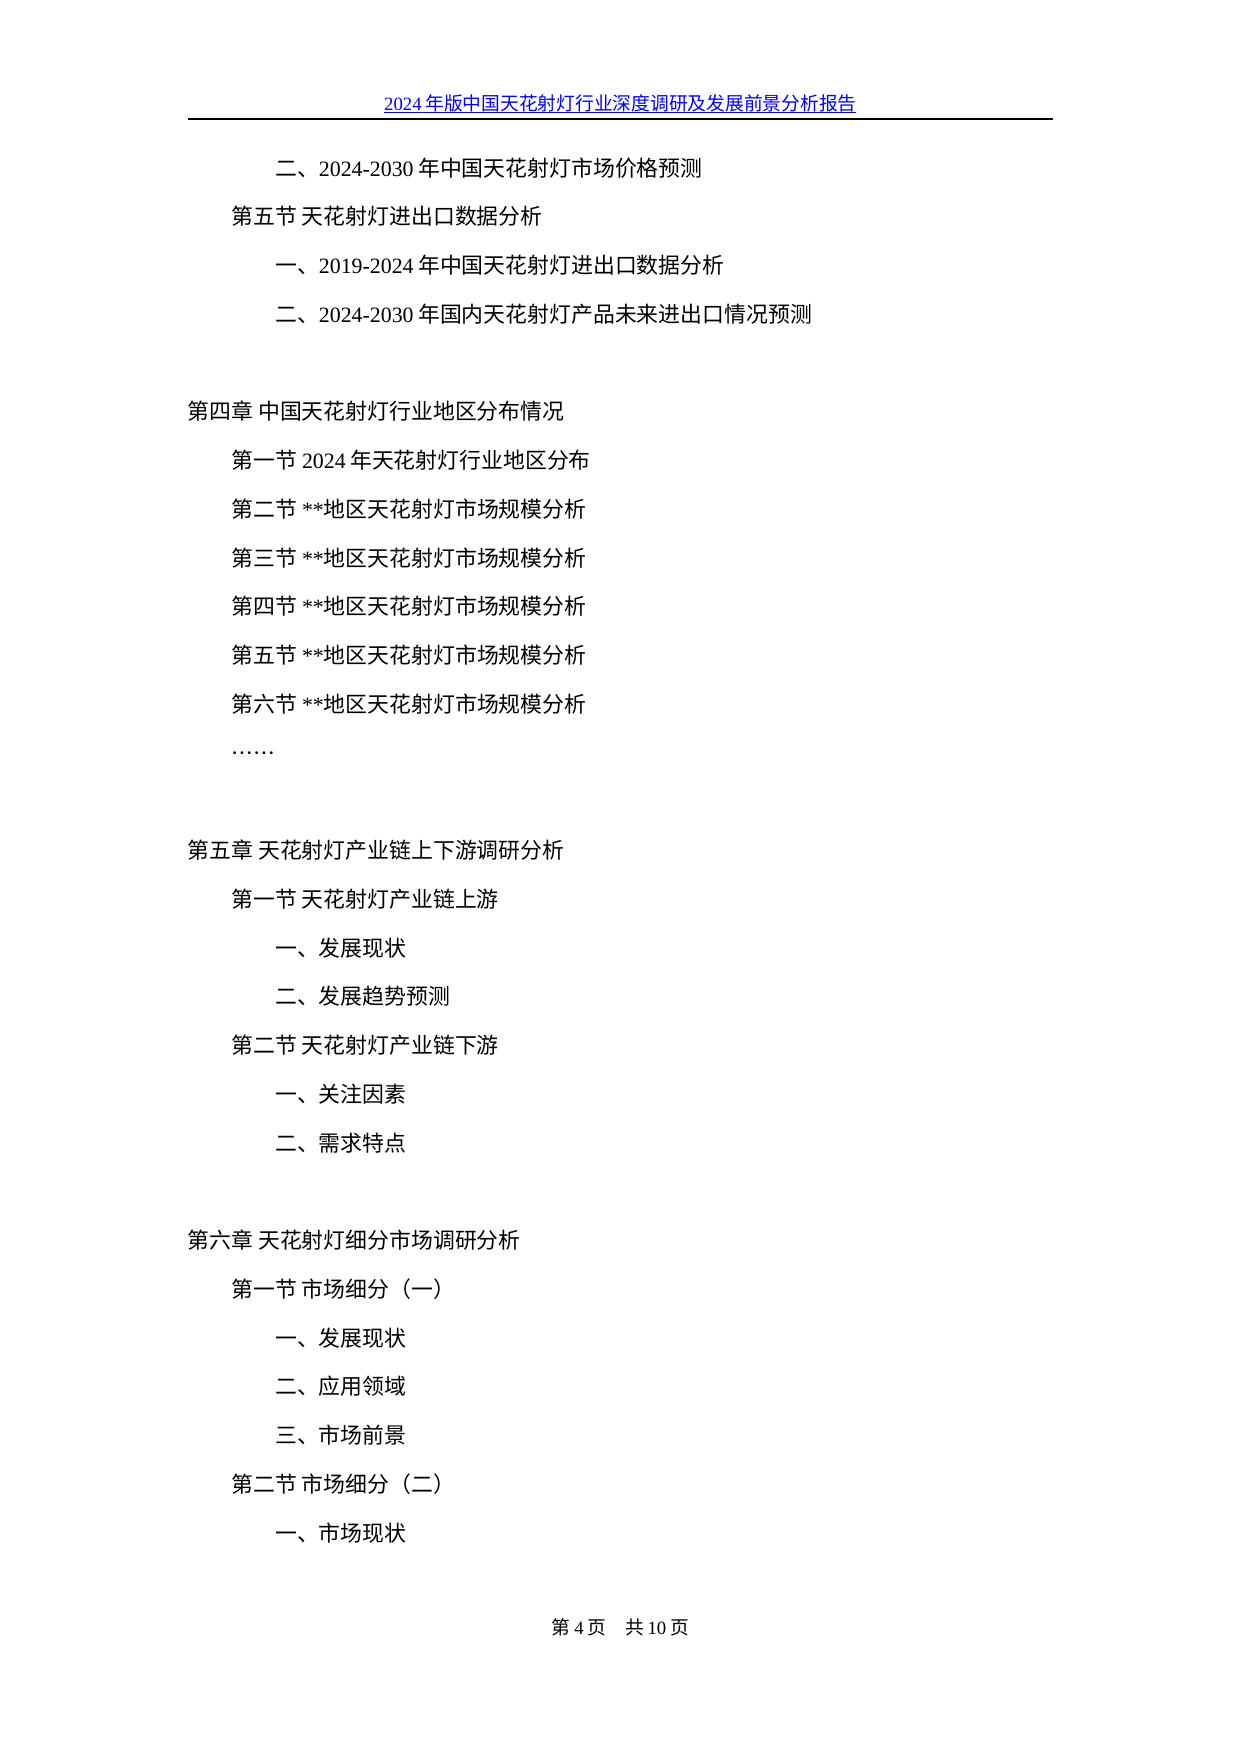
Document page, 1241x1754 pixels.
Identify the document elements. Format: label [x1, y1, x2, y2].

text [187, 150, 1053, 1548]
